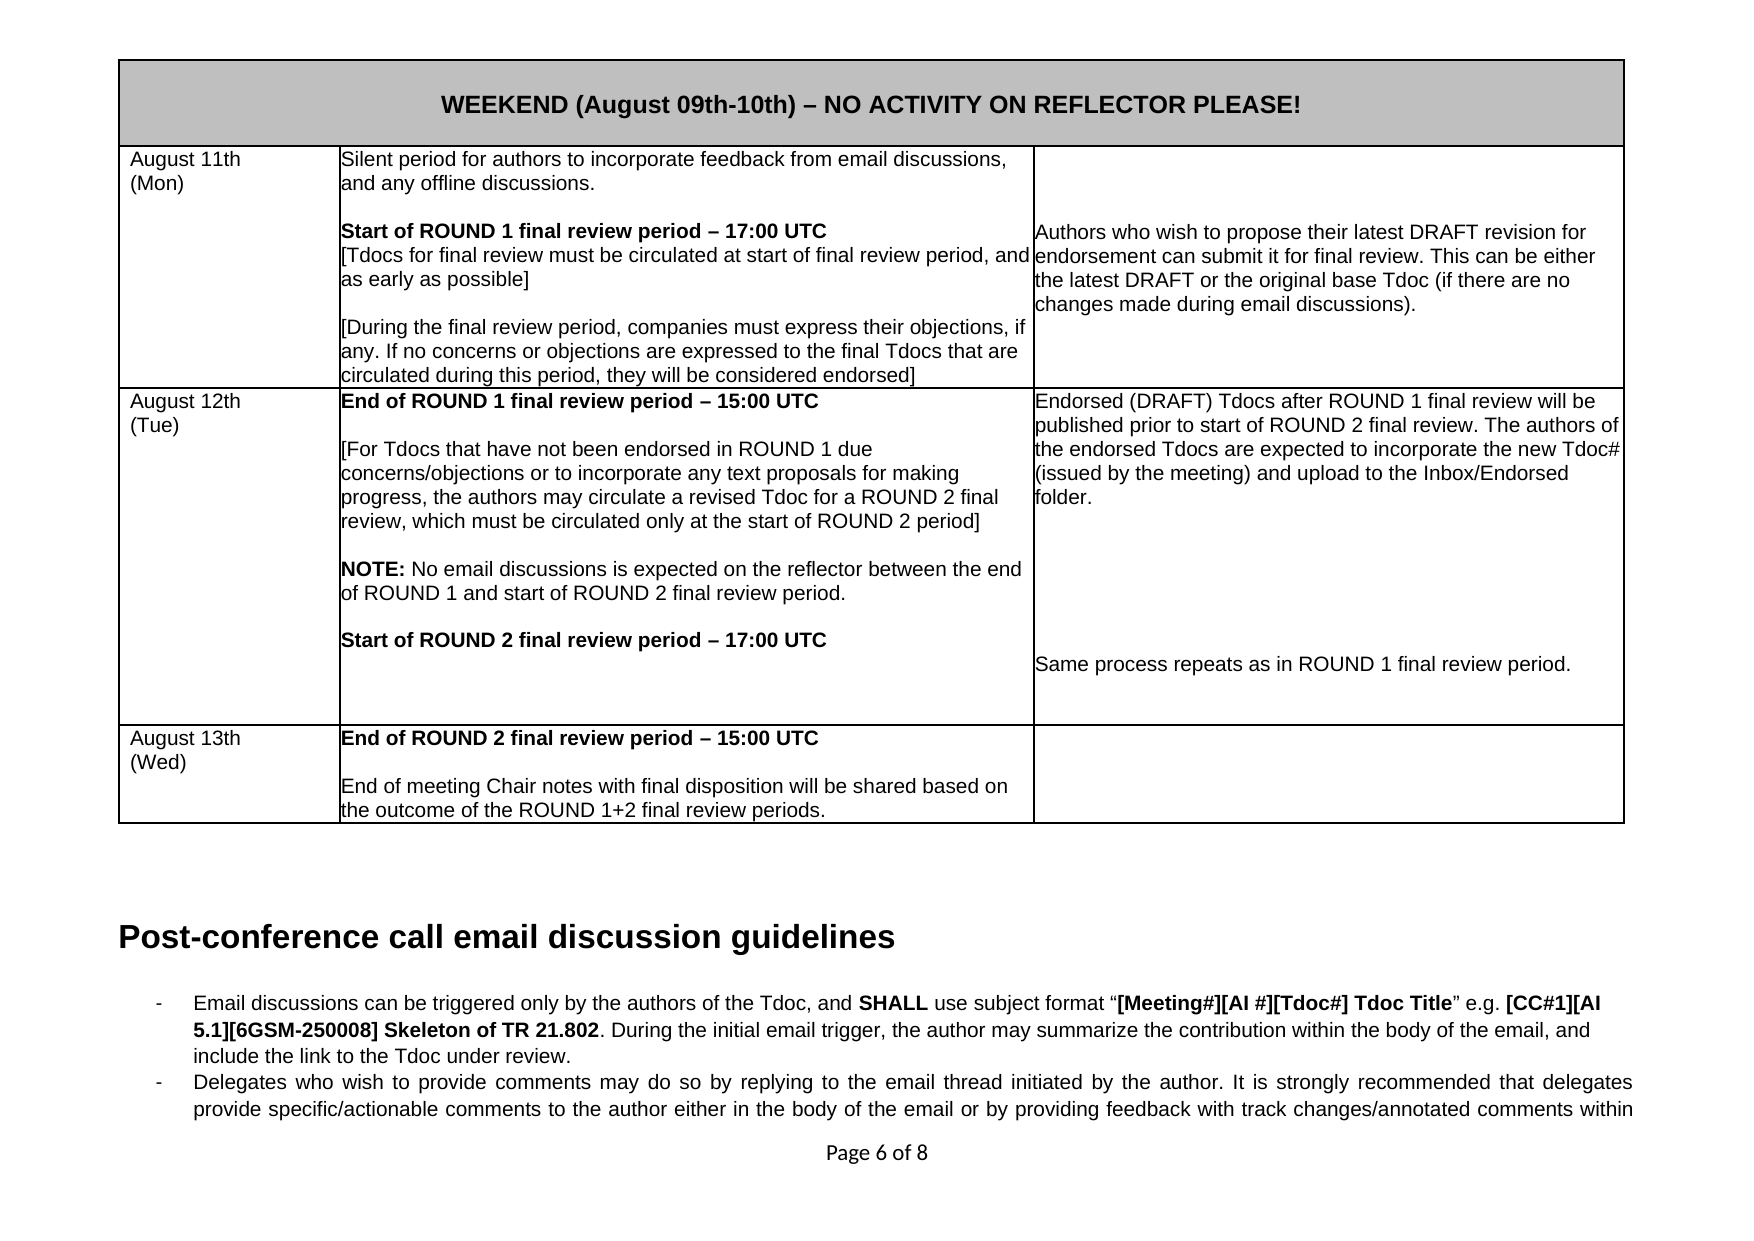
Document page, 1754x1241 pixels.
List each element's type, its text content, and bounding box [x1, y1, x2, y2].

table_cell End of ROUND 2 final review period – 15:00 UTC End of meeting Chair notes with final disposition will be shared based on the outcome of the ROUND 1+2 final review periods. [341, 726, 1033, 822]
table_cell End of ROUND 1 final review period – 15:00 UTC [For Tdocs that have not been endorsed in ROUND 1 due concerns/objections or to incorporate any text proposals for making progress, the authors may circulate a revised Tdoc for a ROUND 2 final review, which must be circulated only at the start of ROUND 2 period] NOTE: No email discussions is expected on the reflector between the end of ROUND 1 and start of ROUND 2 final review period. Start of ROUND 2 final review period – 17:00 UTC [341, 389, 1033, 724]
table_cell August 12th (Tue) [120, 389, 339, 724]
table_cell August 11th (Mon) [120, 147, 339, 387]
table_cell [1035, 726, 1623, 822]
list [156, 1069, 1636, 1121]
table_cell Endorsed (DRAFT) Tdocs after ROUND 1 final review will be published prior to start of ROUND 2 final review. The authors of the endorsed Tdocs are expected to incorporate the new Tdoc# (issued by the meeting) and upload to the Inbox/Endorsed folder. Same process repeats as in ROUND 1 final review period. [1035, 389, 1623, 724]
table_cell WEEKEND (August 09th-10th) – NO ACTIVITY ON REFLECTOR PLEASE! [120, 61, 1623, 145]
table_cell Authors who wish to propose their latest DRAFT revision for endorsement can submit it for final review. This can be either the latest DRAFT or the original base Tdoc (if there are no changes made during email discussions). [1035, 147, 1623, 387]
subtitle Post-conference call email discussion guidelines [118, 917, 1636, 956]
table_cell August 13th (Wed) [120, 726, 339, 822]
table_cell Silent period for authors to incorporate feedback from email discussions, and any offline discussions. Start of ROUND 1 final review period – 17:00 UTC [Tdocs for final review must be circulated at start of final review period, and as early as possible] [During the final review period, companies must express their objections, if any. If no concerns or objections are expressed to the final Tdocs that are circulated during this period, they will be considered endorsed] [341, 147, 1033, 387]
list Email discussions can be triggered only by the authors of the Tdoc, and SHALL use subject format “[Meeting#][AI #][Tdoc#] Tdoc Title” e.g. [CC#1][AI 5.1][6GSM-250008] Skeleton of TR 21.802. During the initial email trigger, the author may summarize the contribution within the body of the email, and include the link to the Tdoc under review. [156, 991, 1636, 1068]
